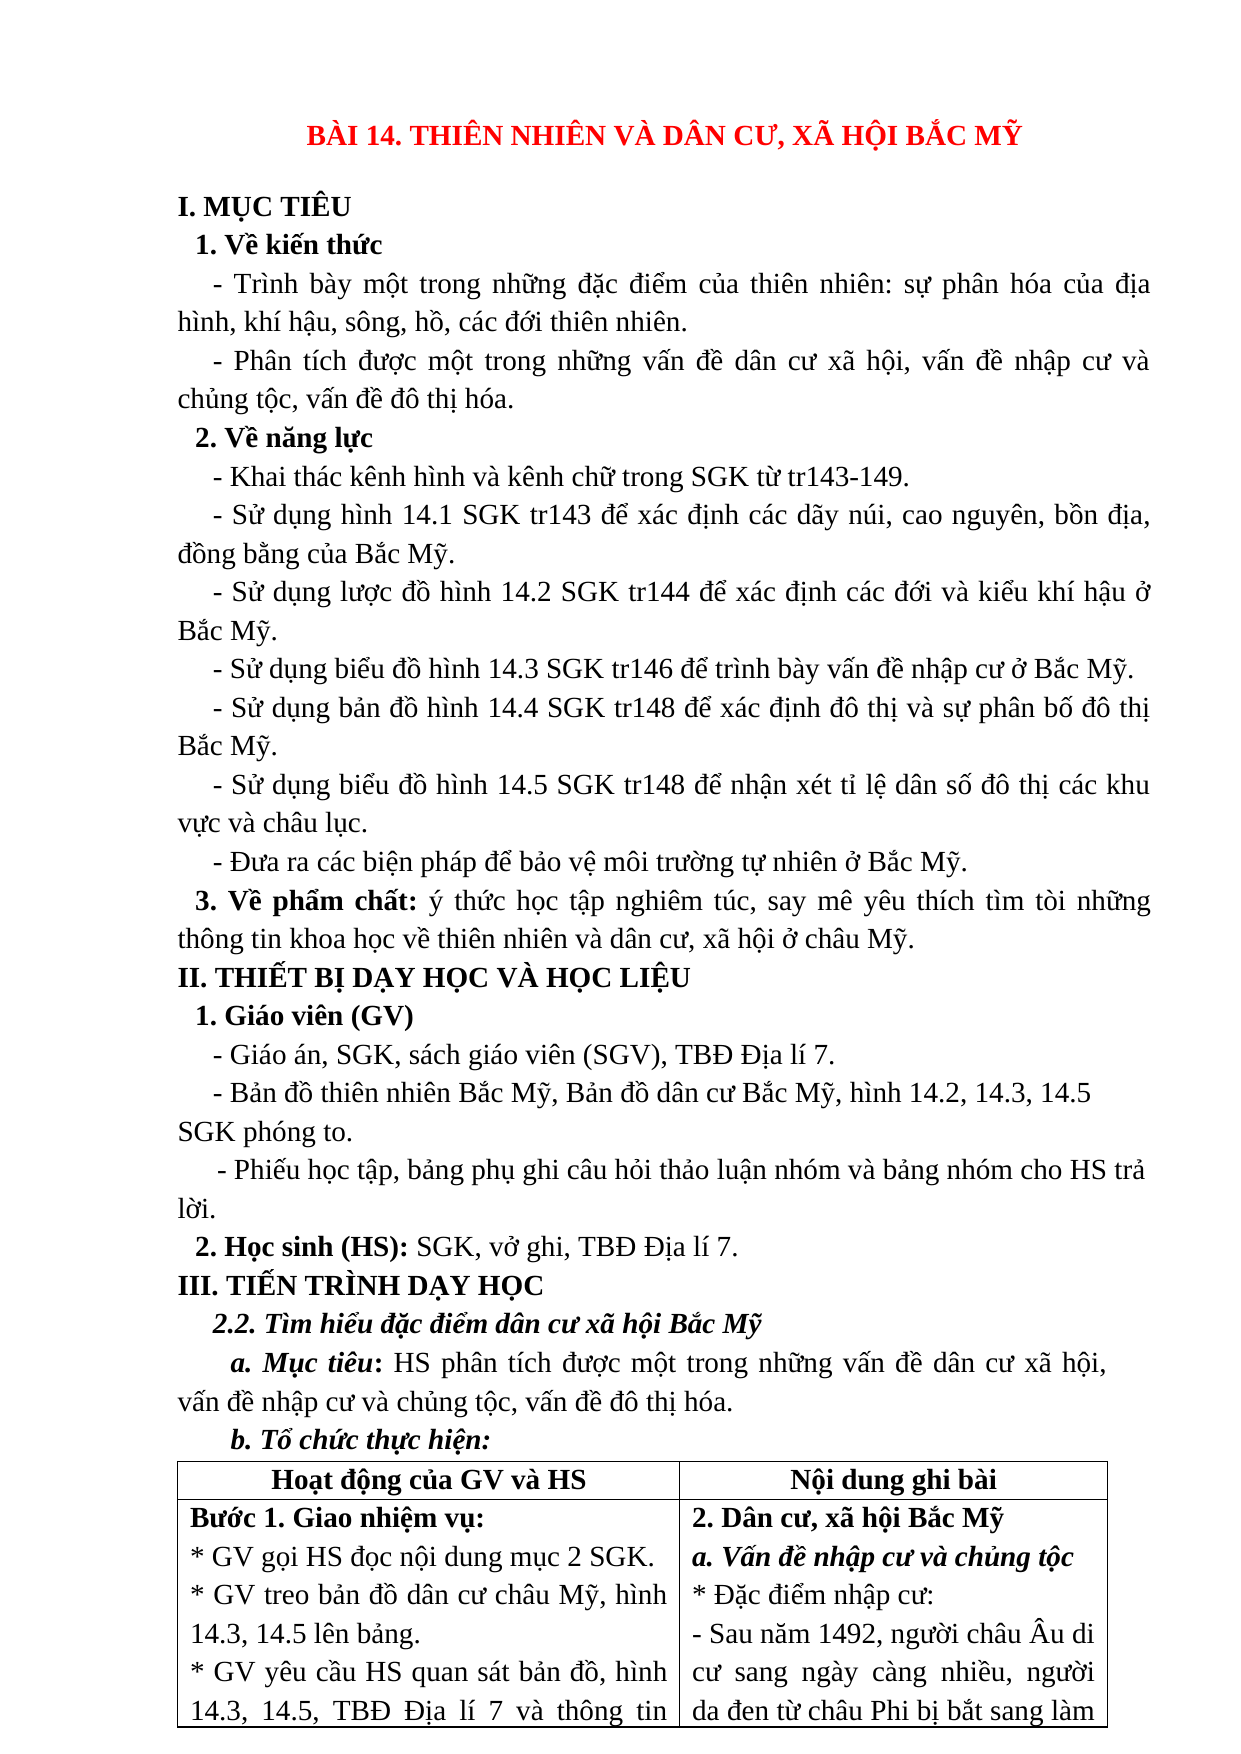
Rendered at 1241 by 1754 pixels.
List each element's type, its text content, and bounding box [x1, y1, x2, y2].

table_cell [178, 1500, 679, 1726]
text - Sử dụng bản đồ hình 14.4 SGK tr148 để xác định đô thị và sự phân bố đô thị Bắc Mỹ. [177, 690, 1152, 762]
table_header Nội dung ghi bài [680, 1462, 1107, 1499]
text 2.2. Tìm hiểu đặc điểm dân cư xã hội Bắc Mỹ [177, 1307, 1108, 1340]
text - Giáo án, SGK, sách giáo viên (SGV), TBĐ Địa lí 7. [177, 1037, 1152, 1070]
text - Bản đồ thiên nhiên Bắc Mỹ, Bản đồ dân cư Bắc Mỹ, hình 14.2, 14.3, 14.5 SGK phóng to. [177, 1075, 1152, 1147]
text 2. Học sinh (HS): SGK, vở ghi, TBĐ Địa lí 7. [177, 1229, 1152, 1263]
text III. TIẾN TRÌNH DẠY HỌC [177, 1268, 1152, 1302]
text - Khai thác kênh hình và kênh chữ trong SGK từ tr143-149. [177, 459, 1152, 492]
text 1. Về kiến thức [177, 227, 1152, 261]
text BÀI 14. THIÊN NHIÊN VÀ DÂN CƯ, XÃ HỘI BẮC MỸ [177, 118, 1152, 152]
text 1. Giáo viên (GV) [177, 998, 1152, 1032]
text - Sử dụng lược đồ hình 14.2 SGK tr144 để xác định các đới và kiểu khí hậu ở Bắc Mỹ. [177, 574, 1152, 646]
text - Đưa ra các biện pháp để bảo vệ môi trường tự nhiên ở Bắc Mỹ. [177, 844, 1152, 878]
text II. THIẾT BỊ DẠY HỌC VÀ HỌC LIỆU [177, 960, 1152, 993]
text a. Mục tiêu: HS phân tích được một trong những vấn đề dân cư xã hội, vấn đề nhập cư và chủng tộc, vấn đề đô thị hóa. [177, 1345, 1108, 1417]
text - Sử dụng biểu đồ hình 14.3 SGK tr146 để trình bày vấn đề nhập cư ở Bắc Mỹ. [177, 651, 1152, 685]
text - Phân tích được một trong những vấn đề dân cư xã hội, vấn đề nhập cư và chủng tộc, vấn đề đô thị hóa. [177, 343, 1152, 415]
text b. Tổ chức thực hiện: [177, 1422, 1108, 1456]
text I. MỤC TIÊU [177, 189, 1152, 222]
text - Sử dụng hình 14.1 SGK tr143 để xác định các dãy núi, cao nguyên, bồn địa, đồng bằng của Bắc Mỹ. [177, 497, 1152, 569]
text 3. Về phẩm chất: ý thức học tập nghiêm túc, say mê yêu thích tìm tòi những thông tin khoa học về thiên nhiên và dân cư, xã hội ở châu Mỹ. [177, 883, 1152, 955]
text - Phiếu học tập, bảng phụ ghi câu hỏi thảo luận nhóm và bảng nhóm cho HS trả lời. [177, 1152, 1152, 1224]
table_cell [680, 1500, 1107, 1726]
text - Trình bày một trong những đặc điểm của thiên nhiên: sự phân hóa của địa hình, khí hậu, sông, hồ, các đới thiên nhiên. [177, 266, 1152, 338]
text - Sử dụng biểu đồ hình 14.5 SGK tr148 để nhận xét tỉ lệ dân số đô thị các khu vực và châu lục. [177, 767, 1152, 839]
table_header Hoạt động của GV và HS [178, 1462, 679, 1499]
text 2. Về năng lực [177, 420, 1152, 454]
